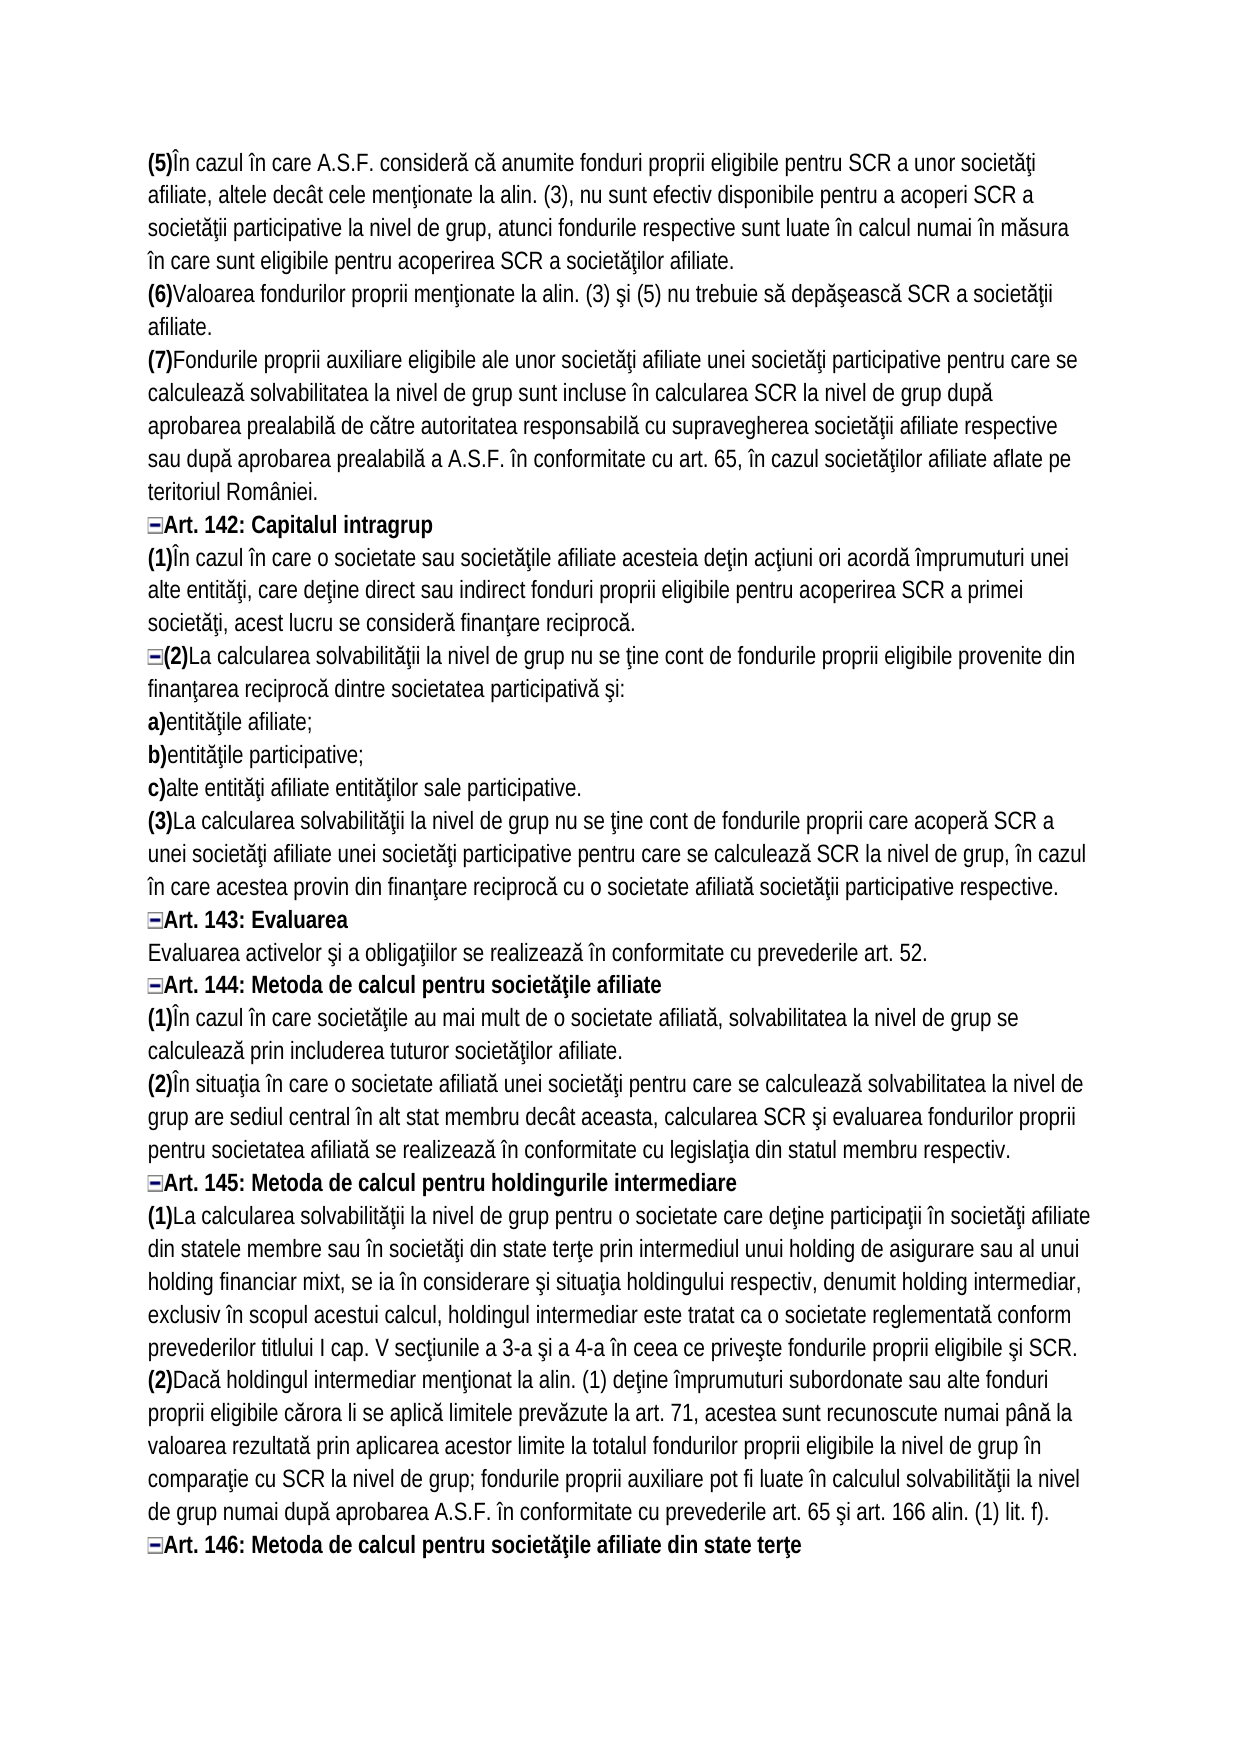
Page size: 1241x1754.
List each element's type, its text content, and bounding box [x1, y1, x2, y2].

picture [147, 912, 164, 929]
text (2)Dacă holdingul intermediar menţionat la alin. (1) deţine împrumuturi subordonate sau alte fonduri proprii eligibile cărora li se aplică limitele prevăzute la art. 71, acestea sunt recunoscute numai până la valoarea rezultată prin aplicarea acestor limite la totalul fondurilor proprii eligibile la nivel de grup în comparaţie cu SCR la nivel de grup; fondurile proprii auxiliare pot fi luate în calculul solvabilităţii la nivel de grup numai după aprobarea A.S.F. în conformitate cu prevederile art. 65 şi art. 166 alin. (1) lit. f). [148, 1366, 1093, 1526]
text (1)În cazul în care societăţile au mai mult de o societate afiliată, solvabilitatea la nivel de grup se calculează prin includerea tuturor societăţilor afiliate. [148, 1003, 1093, 1065]
text (1)La calcularea solvabilităţii la nivel de grup pentru o societate care deţine participaţii în societăţi afiliate din statele membre sau în societăţi din state terţe prin intermediul unui holding de asigurare sau al unui holding financiar mixt, se ia în considerare şi situaţia holdingului respectiv, denumit holding intermediar, exclusiv în scopul acestui calcul, holdingul intermediar este tratat ca o societate reglementată conform prevederilor titlului I cap. V secţiunile a 3-a şi a 4-a în ceea ce priveşte fondurile proprii eligibile şi SCR. [148, 1201, 1093, 1361]
text Art. 145: Metoda de calcul pentru holdingurile intermediare [148, 1168, 1093, 1197]
text b)entităţile participative; [148, 740, 1093, 769]
text (2)La calcularea solvabilităţii la nivel de grup nu se ţine cont de fondurile proprii eligibile provenite din finanţarea reciprocă dintre societatea participativă şi: [148, 641, 1093, 703]
text Art. 146: Metoda de calcul pentru societăţile afiliate din state terţe [148, 1530, 1093, 1559]
text a)entităţile afiliate; [148, 707, 1093, 736]
picture [147, 649, 164, 665]
text Art. 143: Evaluarea [148, 905, 1093, 933]
picture [147, 517, 164, 534]
text (2)În situaţia în care o societate afiliată unei societăţi pentru care se calculează solvabilitatea la nivel de grup are sediul central în alt stat membru decât aceasta, calcularea SCR şi evaluarea fondurilor proprii pentru societatea afiliată se realizează în conformitate cu legislaţia din statul membru respectiv. [148, 1069, 1093, 1164]
text Art. 142: Capitalul intragrup [148, 510, 1093, 538]
text (7)Fondurile proprii auxiliare eligibile ale unor societăţi afiliate unei societăţi participative pentru care se calculează solvabilitatea la nivel de grup sunt incluse în calcularea SCR la nivel de grup după aprobarea prealabilă de către autoritatea responsabilă cu supravegherea societăţii afiliate respective sau după aprobarea prealabilă a A.S.F. în conformitate cu art. 65, în cazul societăţilor afiliate aflate pe teritoriul României. [148, 345, 1093, 505]
text Evaluarea activelor şi a obligaţiilor se realizează în conformitate cu prevederile art. 52. [148, 938, 1093, 966]
text (1)În cazul în care o societate sau societăţile afiliate acesteia deţin acţiuni ori acordă împrumuturi unei alte entităţi, care deţine direct sau indirect fonduri proprii eligibile pentru acoperirea SCR a primei societăţi, acest lucru se consideră finanţare reciprocă. [148, 543, 1093, 637]
text (6)Valoarea fondurilor proprii menţionate la alin. (3) şi (5) nu trebuie să depăşească SCR a societăţii afiliate. [148, 279, 1093, 341]
text (3)La calcularea solvabilităţii la nivel de grup nu se ţine cont de fondurile proprii care acoperă SCR a unei societăţi afiliate unei societăţi participative pentru care se calculează SCR la nivel de grup, în cazul în care acestea provin din finanţare reciprocă cu o societate afiliată societăţii participative respective. [148, 806, 1093, 900]
picture [147, 1537, 164, 1554]
text Art. 144: Metoda de calcul pentru societăţile afiliate [148, 971, 1093, 999]
text c)alte entităţi afiliate entităţilor sale participative. [148, 773, 1093, 802]
text (5)În cazul în care A.S.F. consideră că anumite fonduri proprii eligibile pentru SCR a unor societăţi afiliate, altele decât cele menţionate la alin. (3), nu sunt efectiv disponibile pentru a acoperi SCR a societăţii participative la nivel de grup, atunci fondurile respective sunt luate în calcul numai în măsura în care sunt eligibile pentru acoperirea SCR a societăţilor afiliate. [148, 148, 1093, 275]
picture [147, 1175, 164, 1192]
picture [147, 978, 164, 994]
